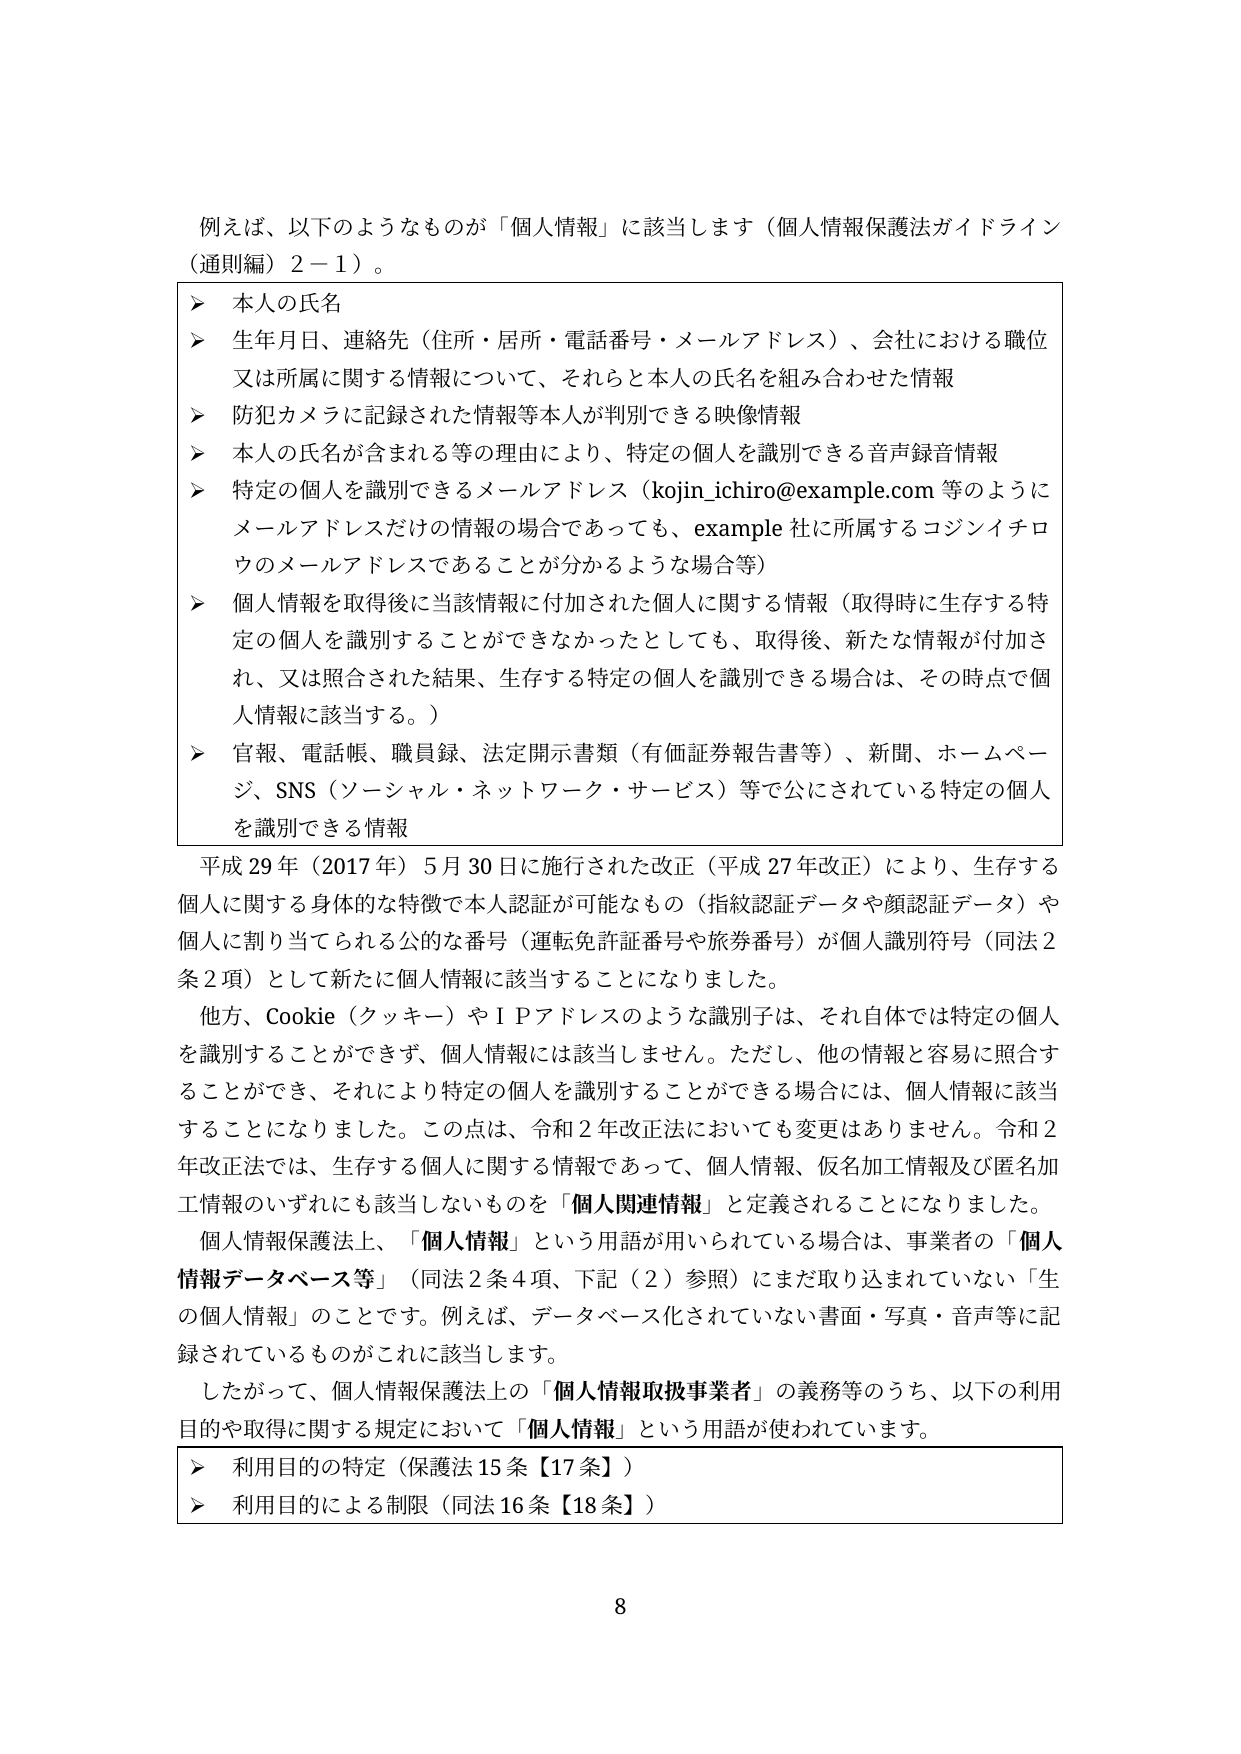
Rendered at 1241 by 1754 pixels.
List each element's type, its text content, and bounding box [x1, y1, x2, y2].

text 他方、Cookie（クッキー）やＩＰアドレスのような識別子は、それ自体では特定の個人を識別することができず、個人情報には該当しません。ただし、他の情報と容易に照合することができ、それにより特定の個人を識別することができる場合には、個人情報に該当することになりました。この点は、令和２年改正法においても変更はありません。令和２年改正法では、生存する個人に関する情報であって、個人情報、仮名加工情報及び匿名加工情報のいずれにも該当しないものを「個人関連情報」と定義されることになりました。 [177, 996, 1063, 1221]
text 個人情報保護法上、「個人情報」という用語が用いられている場合は、事業者の「個人情報データベース等」（同法２条４項、下記（２）参照）にまだ取り込まれていない「生の個人情報」のことです。例えば、データベース化されていない書面・写真・音声等に記録されているものがこれに該当します。 [177, 1221, 1063, 1371]
text したがって、個人情報保護法上の「個人情報取扱事業者」の義務等のうち、以下の利用目的や取得に関する規定において「個人情報」という用語が使われています。 [177, 1371, 1063, 1446]
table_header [178, 1448, 1062, 1522]
text 平成29年（2017年）５月30日に施行された改正（平成27年改正）により、生存する個人に関する身体的な特徴で本人認証が可能なもの（指紋認証データや顔認証データ）や個人に割り当てられる公的な番号（運転免許証番号や旅券番号）が個人識別符号（同法２条２項）として新たに個人情報に該当することになりました。 [177, 846, 1063, 996]
text 例えば、以下のようなものが「個人情報」に該当します（個人情報保護法ガイドライン（通則編）２－１）。 [177, 207, 1063, 282]
table_header 本人の氏名 生年月日、連絡先（住所・居所・電話番号・メールアドレス）、会社における職位又は所属に関する情報について、それらと本人の氏名を組み合わせた情報 防犯カメラに記録された情報等本人が判別できる映像情報 本人の氏名が含まれる等の理由により、特定の個人を識別できる音声録音情報 特定の個人を識別できるメールアドレス（kojin_ichiro@example.com 等のようにメールアドレスだけの情報の場合であっても、example 社に所属するコジンイチロウのメールアドレスであることが分かるような場合等） 個人情報を取得後に当該情報に付加された個人に関する情報（取得時に生存する特定の個人を識別することができなかったとしても、取得後、新たな情報が付加され、又は照合された結果、生存する特定の個人を識別できる場合は、その時点で個人情報に該当する。） 官報、電話帳、職員録、法定開示書類（有価証券報告書等）、新聞、ホームページ、SNS（ソーシャル・ネットワーク・サービス）等で公にされている特定の個人を識別できる情報 [178, 283, 1062, 845]
